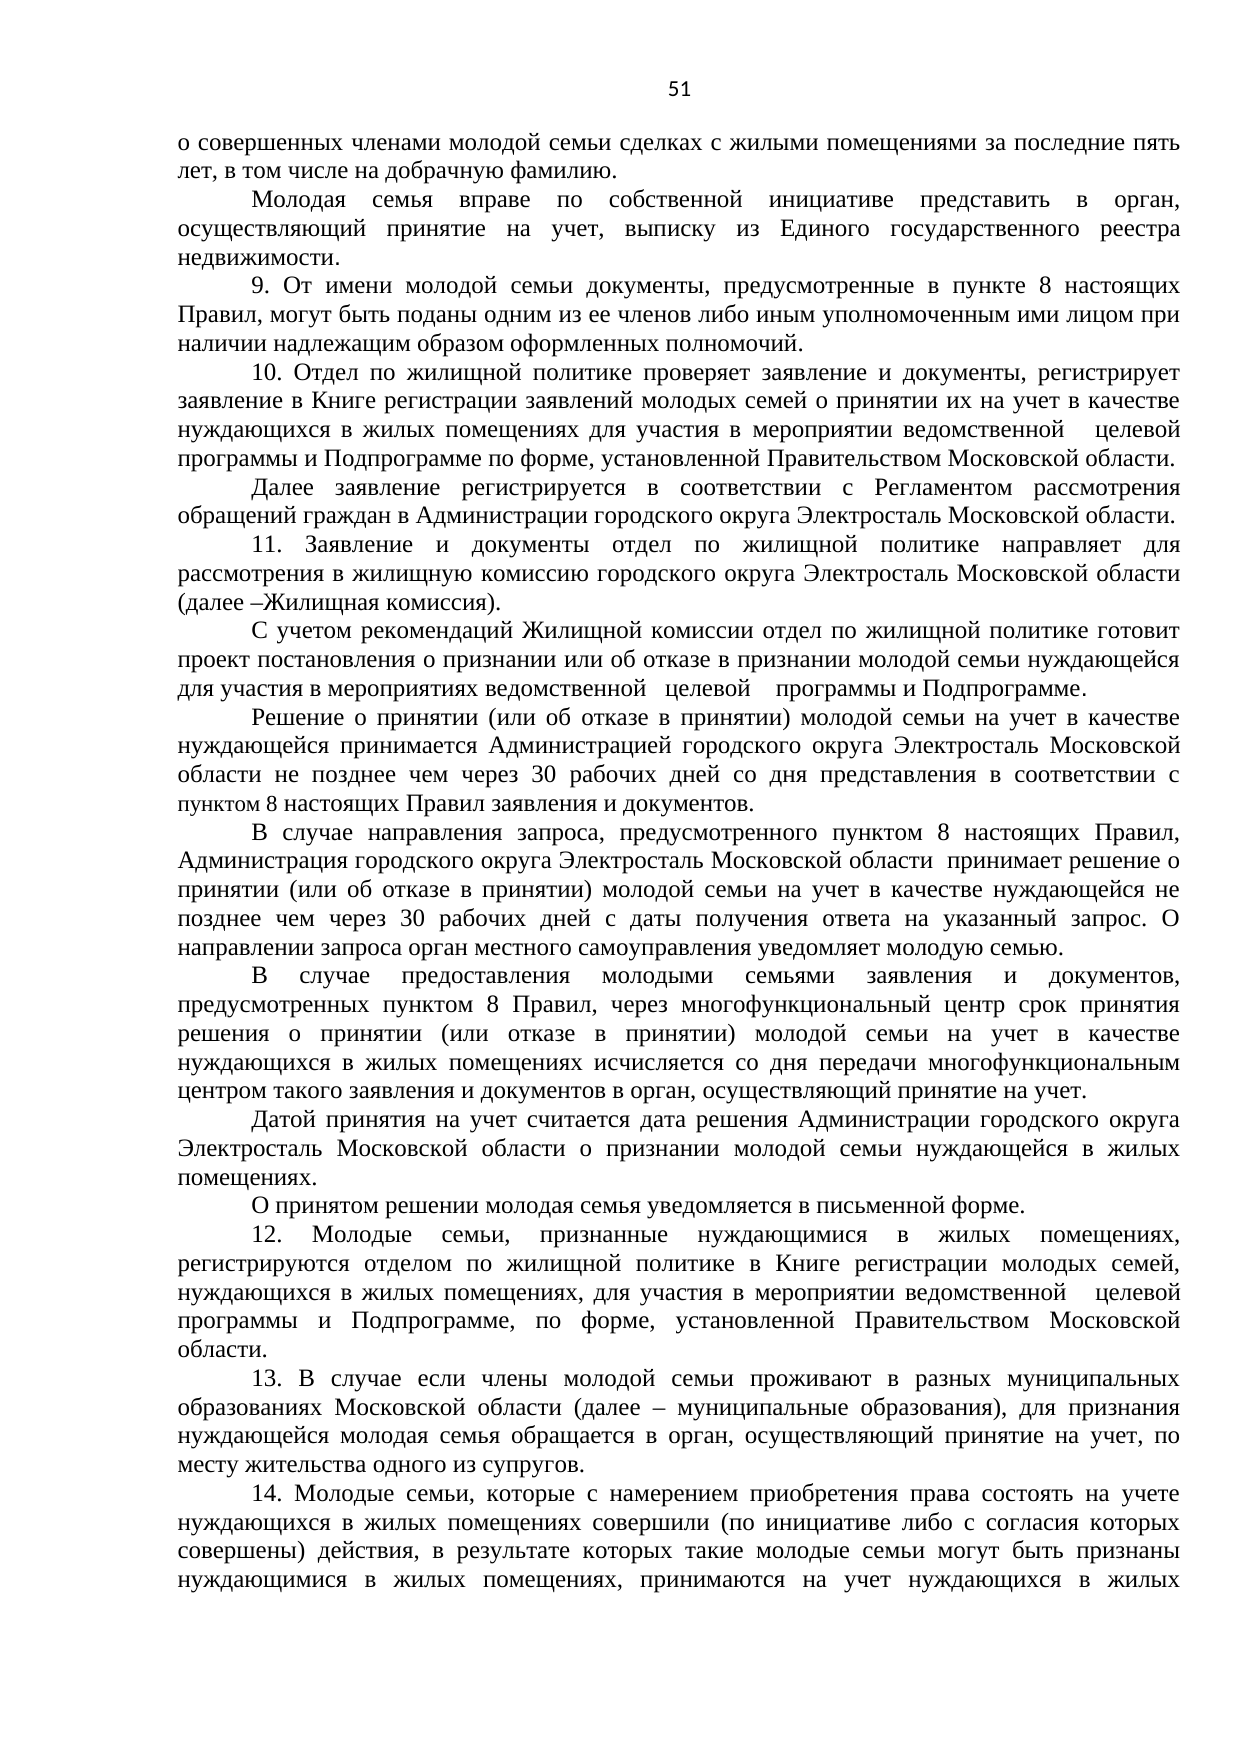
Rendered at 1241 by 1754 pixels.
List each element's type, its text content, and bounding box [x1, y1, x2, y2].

text Молодая семья вправе по собственной инициативе представить в орган, осуществляющий принятие на учет, выписку из Единого государственного реестра недвижимости. [177, 184, 1181, 270]
text Решение о принятии (или об отказе в принятии) молодой семьи на учет в качестве нуждающейся принимается Администрацией городского округа Электросталь Московской области не позднее чем через 30 рабочих дней со дня представления в соответствии с пунктом 8 настоящих Правил заявления и документов. [177, 702, 1181, 817]
text С учетом рекомендаций Жилищной комиссии отдел по жилищной политике готовит проект постановления о признании или об отказе в признании молодой семьи нуждающейся для участия в мероприятиях ведомственной целевой программы и Подпрограмме. [177, 615, 1181, 702]
text В случае направления запроса, предусмотренного пунктом 8 настоящих Правил, Администрация городского округа Электросталь Московской области принимает решение о принятии (или об отказе в принятии) молодой семьи на учет в качестве нуждающейся не позднее чем через 30 рабочих дней с даты получения ответа на указанный запрос. О направлении запроса орган местного самоуправления уведомляет молодую семью. [177, 817, 1181, 961]
text 10. Отдел по жилищной политике проверяет заявление и документы, регистрирует заявление в Книге регистрации заявлений молодых семей о принятии их на учет в качестве нуждающихся в жилых помещениях для участия в мероприятии ведомственной целевой программы и Подпрограмме по форме, установленной Правительством Московской области. [177, 357, 1181, 472]
text Далее заявление регистрируется в соответствии с Регламентом рассмотрения обращений граждан в Администрации городского округа Электросталь Московской области. [177, 472, 1181, 529]
text 9. От имени молодой семьи документы, предусмотренные в пункте 8 настоящих Правил, могут быть поданы одним из ее членов либо иным уполномоченным ими лицом при наличии надлежащим образом оформленных полномочий. [177, 270, 1181, 357]
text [177, 127, 1181, 184]
text Датой принятия на учет считается дата решения Администрации городского округа Электросталь Московской области о признании молодой семьи нуждающейся в жилых помещениях. [177, 1104, 1181, 1191]
text 13. В случае если члены молодой семьи проживают в разных муниципальных образованиях Московской области (далее – муниципальные образования), для признания нуждающейся молодая семья обращается в орган, осуществляющий принятие на учет, по месту жительства одного из супругов. [177, 1363, 1181, 1478]
text 11. Заявление и документы отдел по жилищной политике направляет для рассмотрения в жилищную комиссию городского округа Электросталь Московской области (далее –Жилищная комиссия). [177, 529, 1181, 615]
text В случае предоставления молодыми семьями заявления и документов, предусмотренных пунктом 8 Правил, через многофункциональный центр срок принятия решения о принятии (или отказе в принятии) молодой семьи на учет в качестве нуждающихся в жилых помещениях исчисляется со дня передачи многофункциональным центром такого заявления и документов в орган, осуществляющий принятие на учет. [177, 961, 1181, 1104]
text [177, 1478, 1181, 1593]
text О принятом решении молодая семья уведомляется в письменной форме. [177, 1191, 1181, 1219]
text 12. Молодые семьи, признанные нуждающимися в жилых помещениях, регистрируются отделом по жилищной политике в Книге регистрации молодых семей, нуждающихся в жилых помещениях, для участия в мероприятии ведомственной целевой программы и Подпрограмме, по форме, установленной Правительством Московской области. [177, 1219, 1181, 1363]
